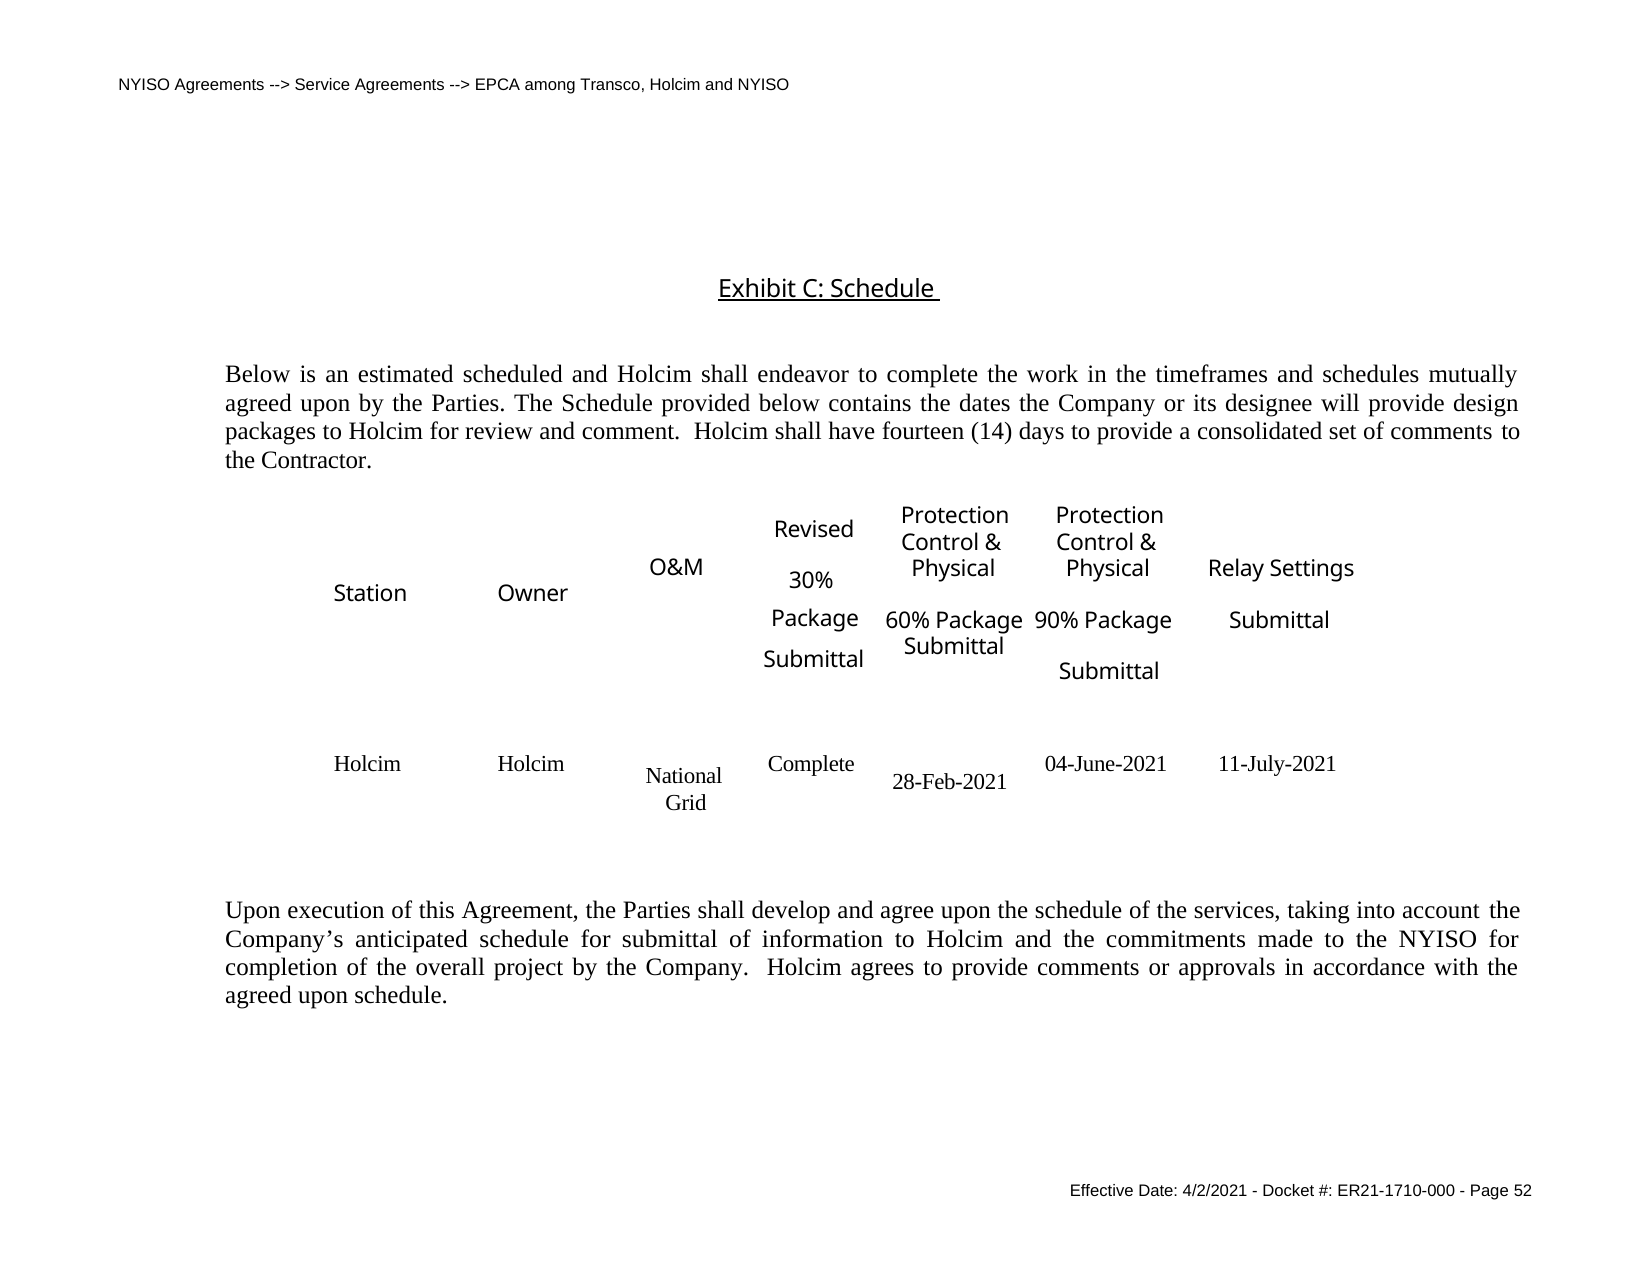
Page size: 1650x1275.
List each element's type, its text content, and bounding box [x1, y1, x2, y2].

text 04-June-2021 11-July-2021 [1044, 750, 1650, 777]
text O&M Station Owner [333, 554, 721, 607]
text Holcim Holcim [334, 750, 627, 777]
text Control & Control & [901, 529, 1650, 556]
text National Grid [645, 763, 731, 816]
text 60% Package 90% Package Submittal [885, 607, 1650, 633]
text Submittal Submittal [903, 634, 1167, 684]
text Revised [773, 516, 866, 542]
text 30% [789, 567, 866, 594]
text Exhibit C: Schedule [718, 274, 1650, 303]
text Upon execution of this Agreement, the Parties shall develop and agree upon the schedule of the services, taking into account the Company’s anticipated schedule for submittal of information to Holcim and the commitments made to the NYISO for completion of the overall project by the Company. Holcim agrees to provide comments or approvals in accordance with the agreed upon schedule. [225, 896, 1520, 1009]
text Complete 28-Feb-2021 [768, 757, 1017, 793]
text Physical Physical Relay Settings [911, 556, 1650, 582]
text Package Submittal [763, 594, 866, 676]
text Below is an estimated scheduled and Holcim shall endeavor to complete the work in the timeframes and schedules mutually agreed upon by the Parties. The Schedule provided below contains the dates the Company or its designee will provide design packages to Holcim for review and comment. Holcim shall have fourteen (14) days to provide a consolidated set of comments to the Contractor. [225, 360, 1520, 474]
text Protection Protection [901, 503, 1650, 529]
